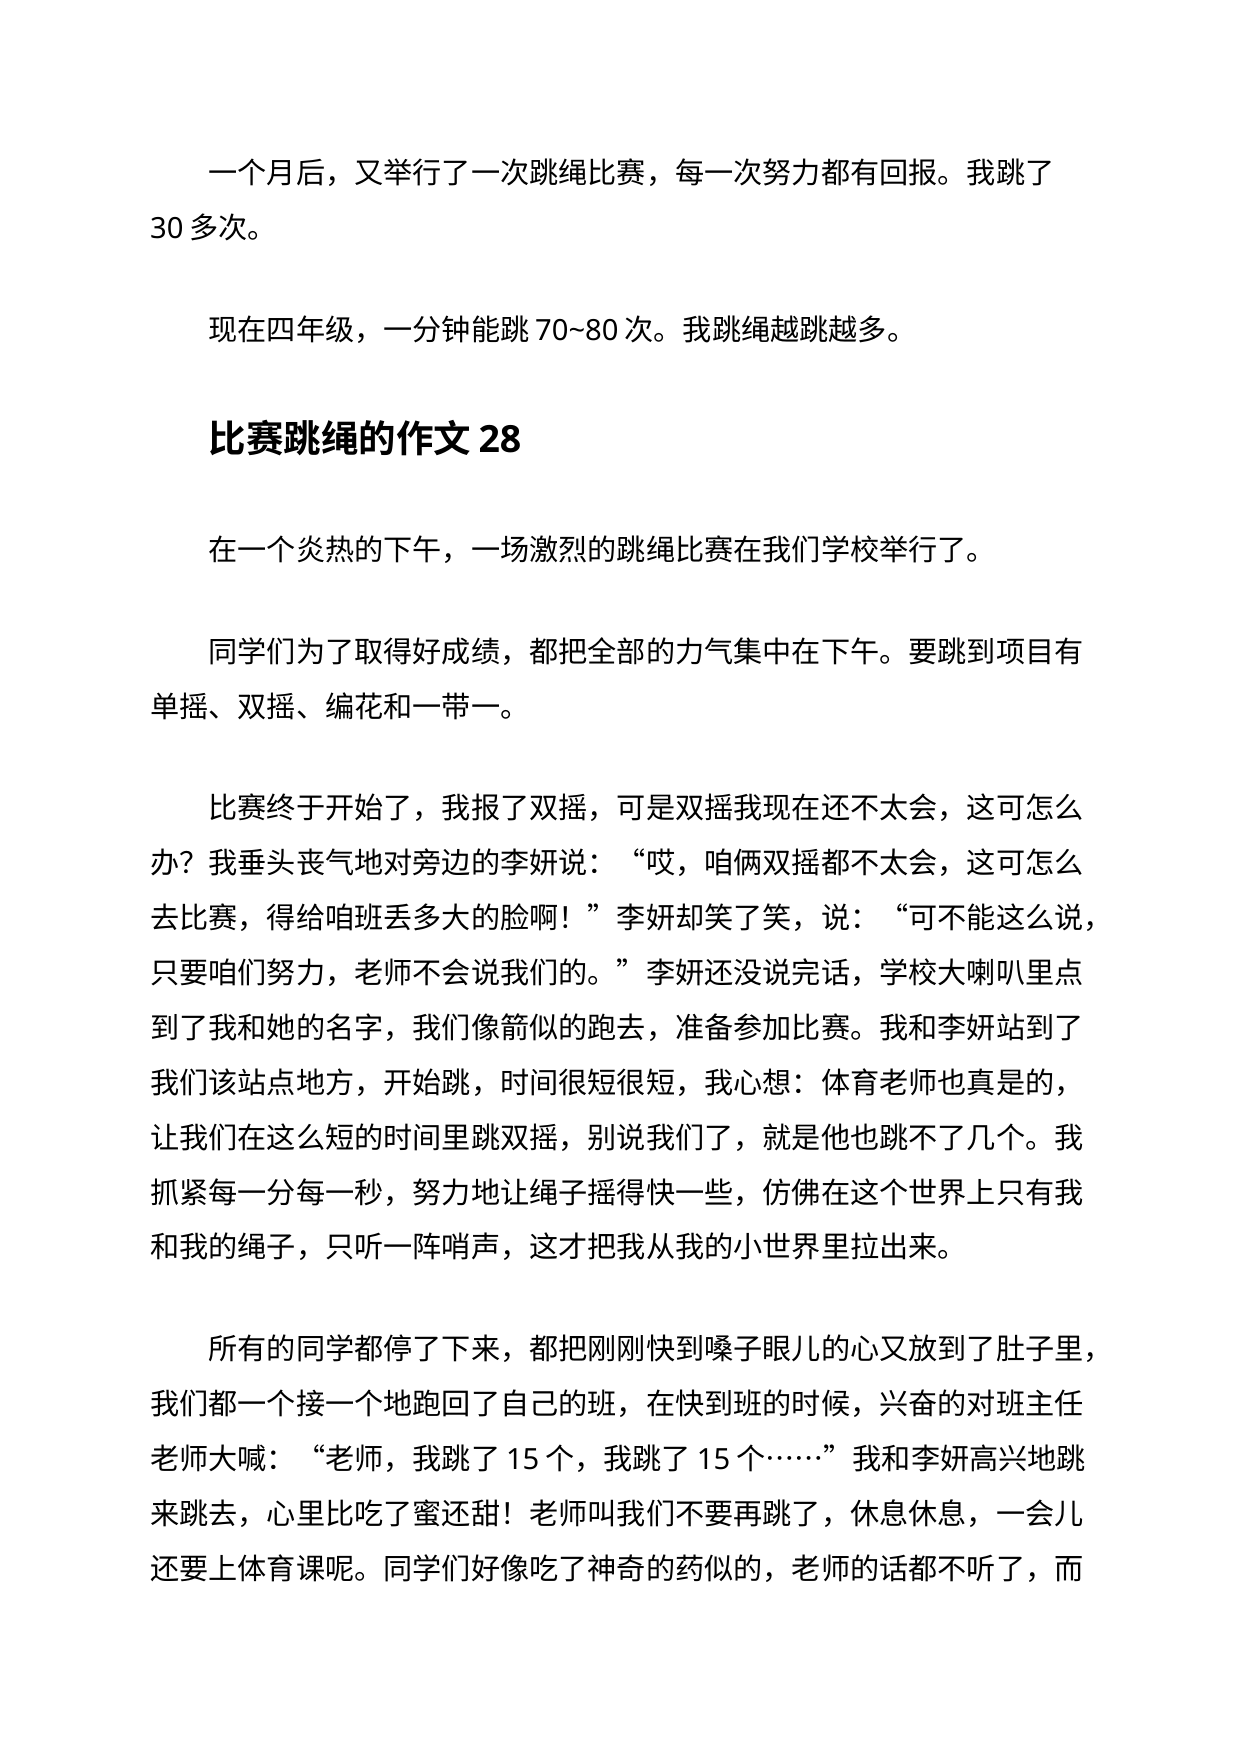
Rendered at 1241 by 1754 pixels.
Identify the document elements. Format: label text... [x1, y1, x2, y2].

text 在一个炎热的下午，一场激烈的跳绳比赛在我们学校举行了。 [150, 526, 1090, 569]
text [150, 1326, 1090, 1588]
text 一个月后，又举行了一次跳绳比赛，每一次努力都有回报。我跳了30多次。 [150, 150, 1090, 247]
text 现在四年级，一分钟能跳70~80次。我跳绳越跳越多。 [150, 307, 1090, 349]
text 同学们为了取得好成绩，都把全部的力气集中在下午。要跳到项目有单摇、双摇、编花和一带一。 [150, 628, 1090, 725]
text 比赛跳绳的作文28 [150, 409, 1090, 463]
text 比赛终于开始了，我报了双摇，可是双摇我现在还不太会，这可怎么办？我垂头丧气地对旁边的李妍说：“哎，咱俩双摇都不太会，这可怎么去比赛，得给咱班丢多大的脸啊！”李妍却笑了笑，说：“可不能这么说，只要咱们努力，老师不会说我们的。”李妍还没说完话，学校大喇叭里点到了我和她的名字，我们像箭似的跑去，准备参加比赛。我和李妍站到了我们该站点地方，开始跳，时间很短很短，我心想：体育老师也真是的，让我们在这么短的时间里跳双摇，别说我们了，就是他也跳不了几个。我抓紧每一分每一秒，努力地让绳子摇得快一些，仿佛在这个世界上只有我和我的绳子，只听一阵哨声，这才把我从我的小世界里拉出来。 [150, 785, 1090, 1266]
